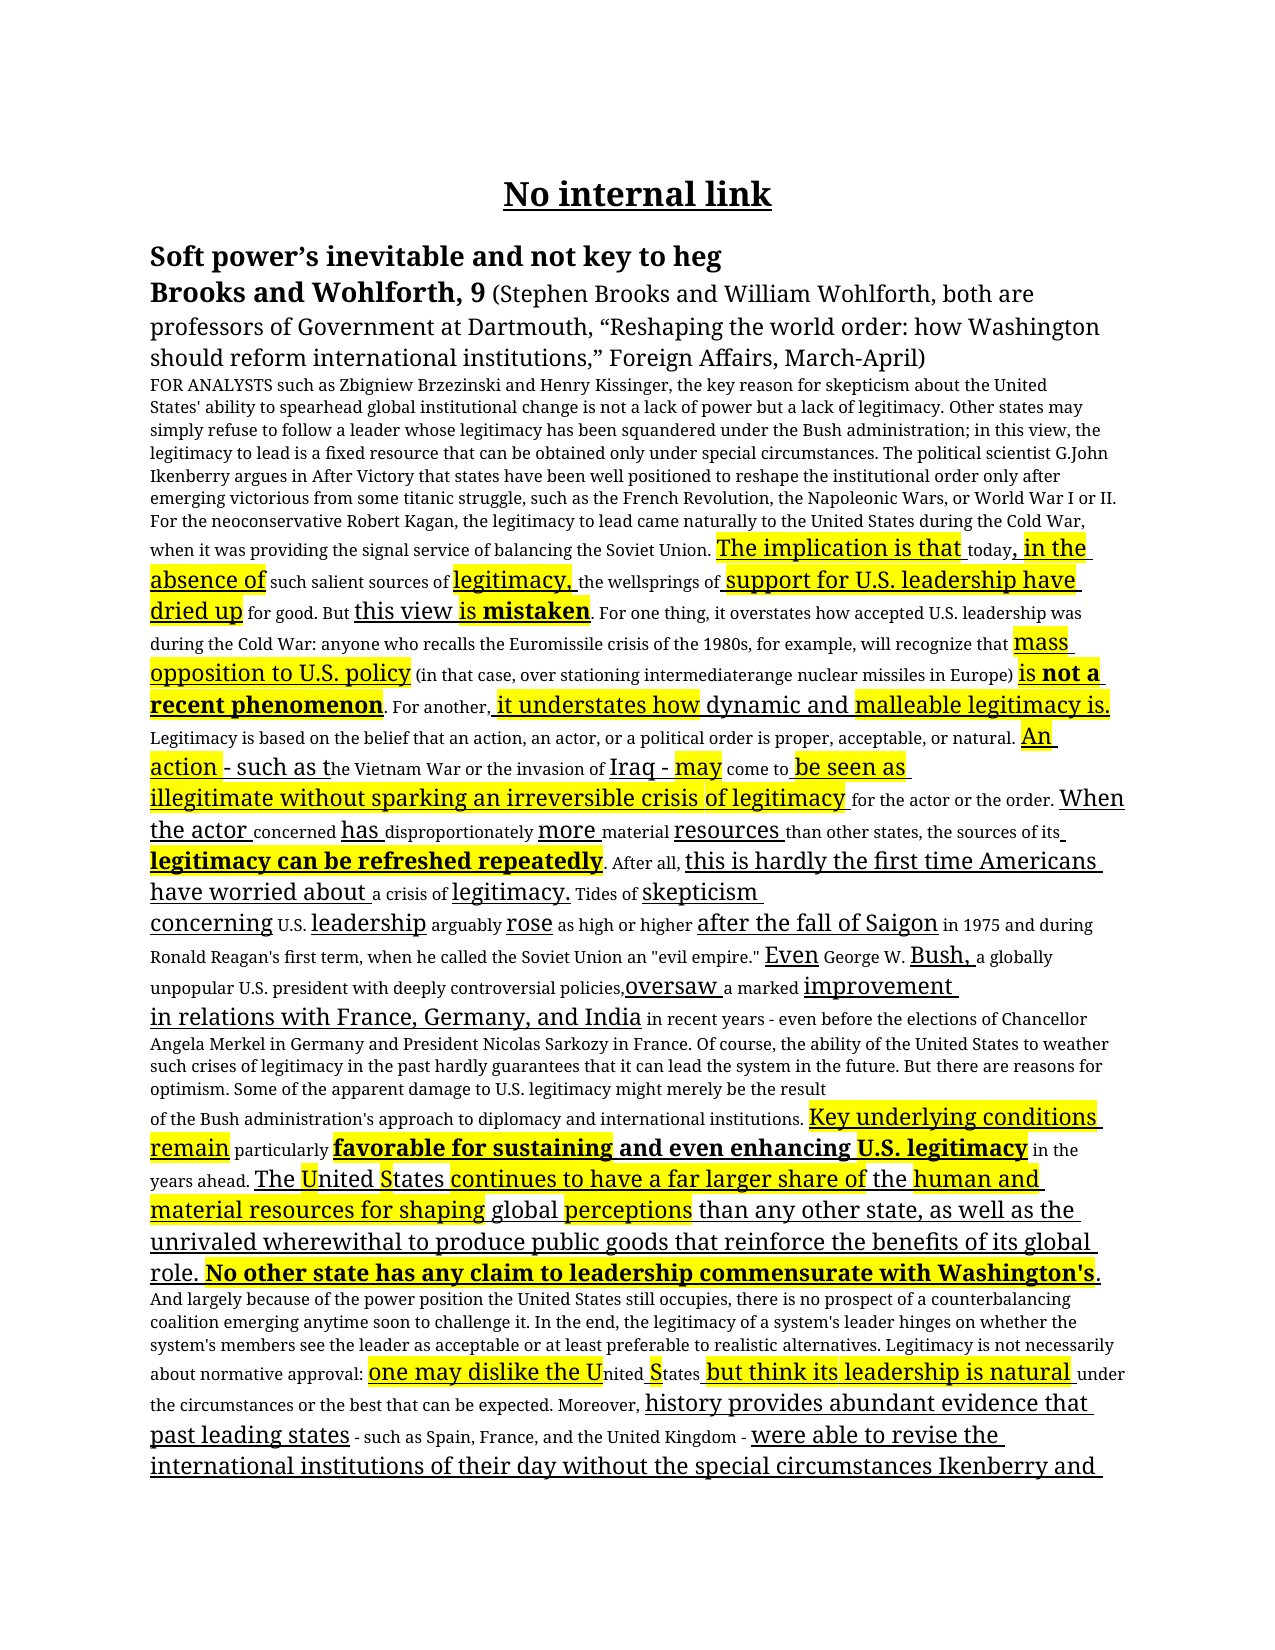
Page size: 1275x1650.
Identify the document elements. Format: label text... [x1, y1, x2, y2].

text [150, 373, 1125, 1481]
text Brooks and Wohlforth, 9 (Stephen Brooks and William Wohlforth, both are professors of Government at Dartmouth, “Reshaping the world order: how Washington should reform international institutions,” Foreign Affairs, March-April) [150, 274, 1125, 373]
subtitle Soft power’s inevitable and not key to heg [150, 237, 1125, 274]
subtitle No internal link [150, 171, 1125, 216]
